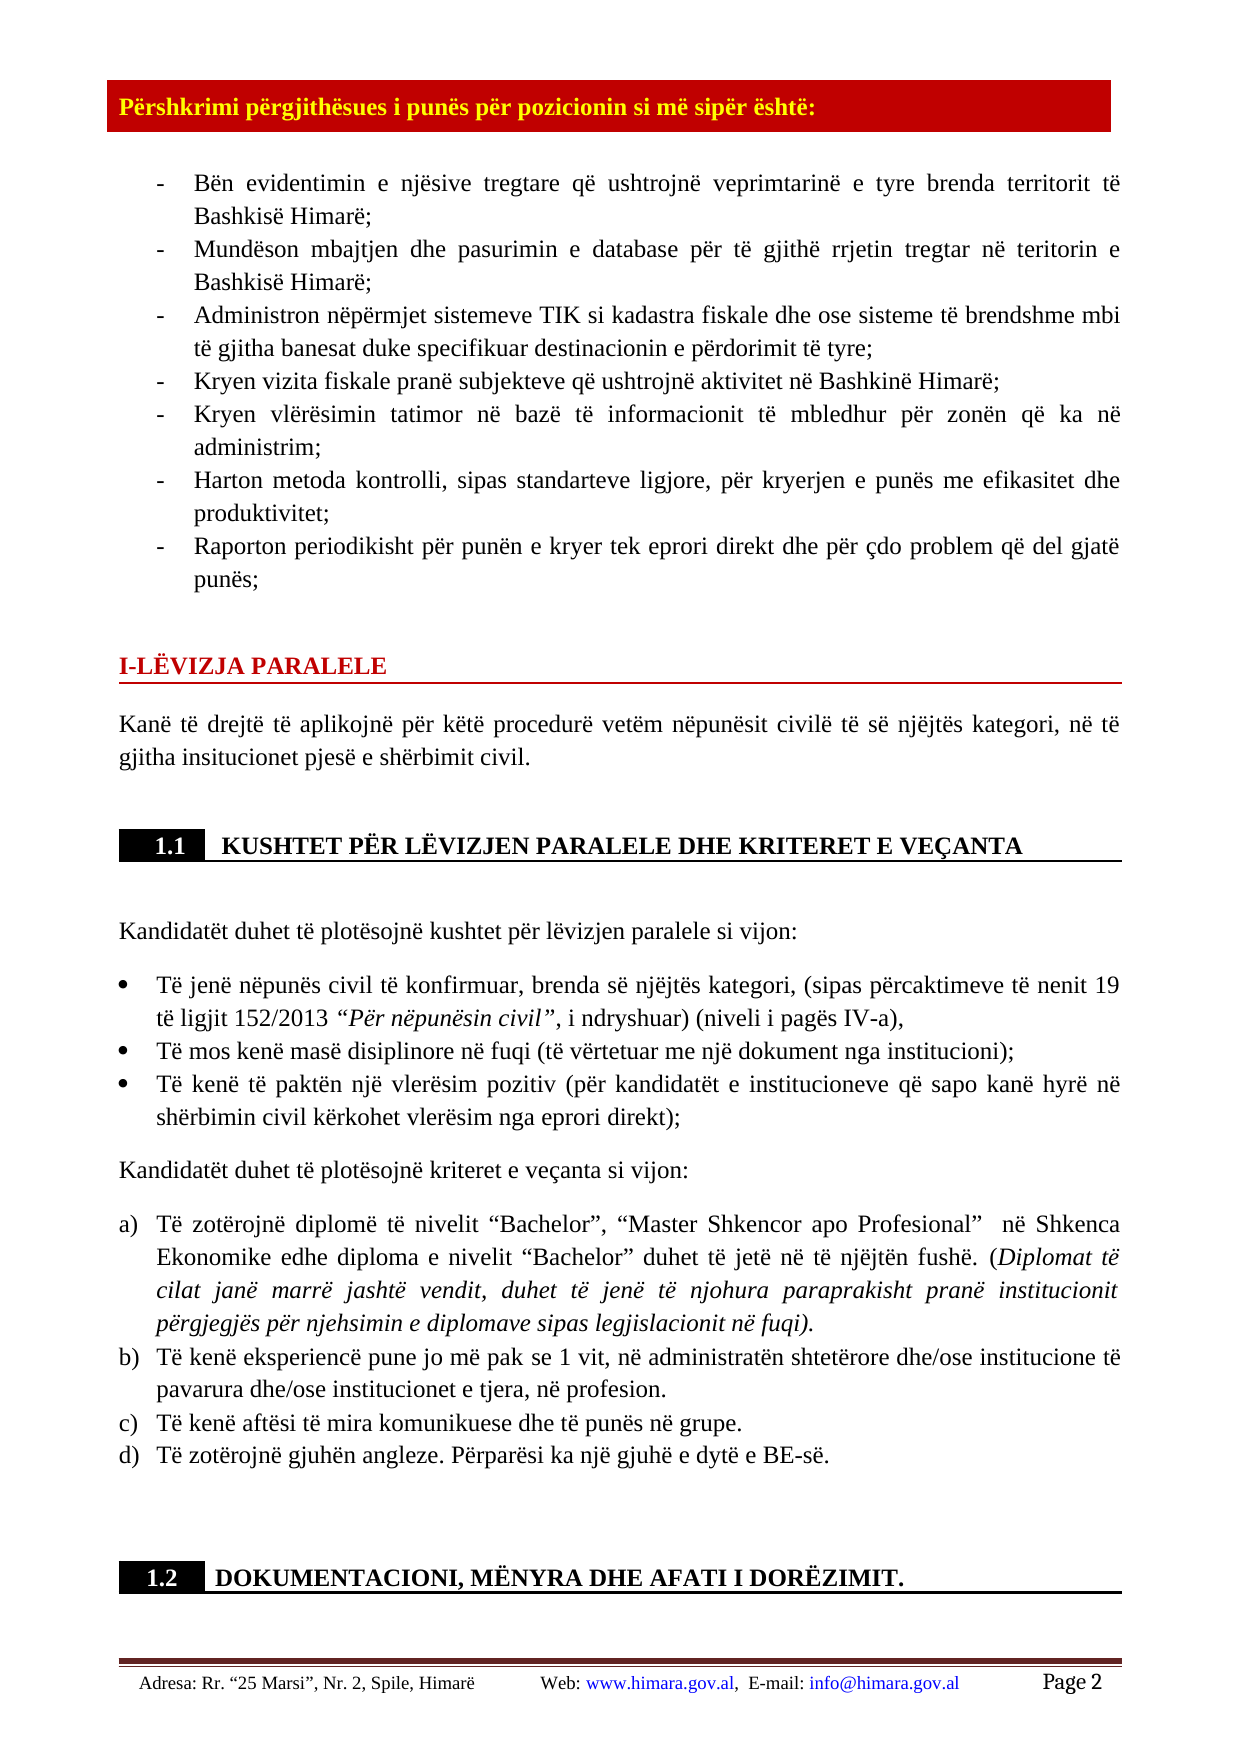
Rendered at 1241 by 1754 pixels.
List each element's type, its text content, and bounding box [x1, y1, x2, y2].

list Të jenë nëpunës civil të konfirmuar, brenda së njëjtës kategori, (sipas përcaktimeve të nenit 19 të ligjit 152/2013 “Për nëpunësin civil”, i ndryshuar) (niveli i pagës IV-a), [118, 970, 1122, 1031]
list Të kenë aftësi të mira komunikuese dhe të punës në grupe. [118, 1408, 1122, 1436]
text Kandidatët duhet të plotësojnë kriteret e veçanta si vijon: [118, 1156, 1122, 1184]
list Mundëson mbajtjen dhe pasurimin e database për të gjithë rrjetin tregtar në teritorin e Bashkisë Himarë; [156, 234, 1122, 296]
list Të kenë eksperiencë pune jo më pak se 1 vit, në administratën shtetërore dhe/ose institucione të pavarura dhe/ose institucionet e tjera, në profesion. [118, 1342, 1122, 1403]
list Të zotërojnë gjuhën angleze. Përparësi ka një gjuhë e dytë e BE-së. [118, 1441, 1122, 1469]
table_header Përshkrimi përgjithësues i punës për pozicionin si më sipër është: [107, 80, 1111, 132]
text Kanë të drejtë të aplikojnë për këtë procedurë vetëm nëpunësit civilë të së njëjtës kategori, në të gjitha insitucionet pjesë e shërbimit civil. [118, 709, 1122, 771]
list Raporton periodikisht për punën e kryer tek eprori direkt dhe për çdo problem që del gjatë punës; [156, 531, 1122, 593]
list Të mos kenë masë disiplinore në fuqi (të vërtetuar me një dokument nga institucioni); [118, 1036, 1122, 1064]
list Kryen vizita fiskale pranë subjekteve që ushtrojnë aktivitet në Bashkinë Himarë; [156, 366, 1122, 395]
list Administron nëpërmjet sistemeve TIK si kadastra fiskale dhe ose sisteme të brendshme mbi të gjitha banesat duke specifikuar destinacionin e përdorimit të tyre; [156, 300, 1122, 362]
list Bën evidentimin e njësive tregtare që ushtrojnë veprimtarinë e tyre brenda territorit të Bashkisë Himarë; [156, 168, 1122, 230]
table_header 1.1 [121, 831, 203, 860]
table_header DOKUMENTACIONI, MËNYRA DHE AFATI I DORËZIMIT. [205, 1561, 1122, 1591]
list Harton metoda kontrolli, sipas standarteve ligjore, për kryerjen e punës me efikasitet dhe produktivitet; [156, 465, 1122, 527]
list Kryen vlërësimin tatimor në bazë të informacionit të mbledhur për zonën që ka në administrim; [156, 399, 1122, 461]
text Kandidatët duhet të plotësojnë kushtet për lëvizjen paralele si vijon: [118, 916, 1122, 944]
list Të kenë të paktën një vlerësim pozitiv (për kandidatët e institucioneve që sapo kanë hyrë në shërbimin civil kërkohet vlerësim nga eprori direkt); [118, 1069, 1122, 1131]
text I-LËVIZJA PARALELE [118, 651, 1122, 684]
table_header 1.2 [121, 1563, 203, 1591]
table_header KUSHTET PËR LËVIZJEN PARALELE DHE KRITERET E VEÇANTA [205, 829, 1122, 860]
list Të zotërojnë diplomë të nivelit “Bachelor”, “Master Shkencor apo Profesional” në Shkenca Ekonomike edhe diploma e nivelit “Bachelor” duhet të jetë në të njëjtën fushë. (Diplomat të cilat janë marrë jashtë vendit, duhet të jenë të njohura paraprakisht pranë institucionit përgjegjës për njehsimin e diplomave sipas legjislacionit në fuqi). [118, 1209, 1122, 1337]
